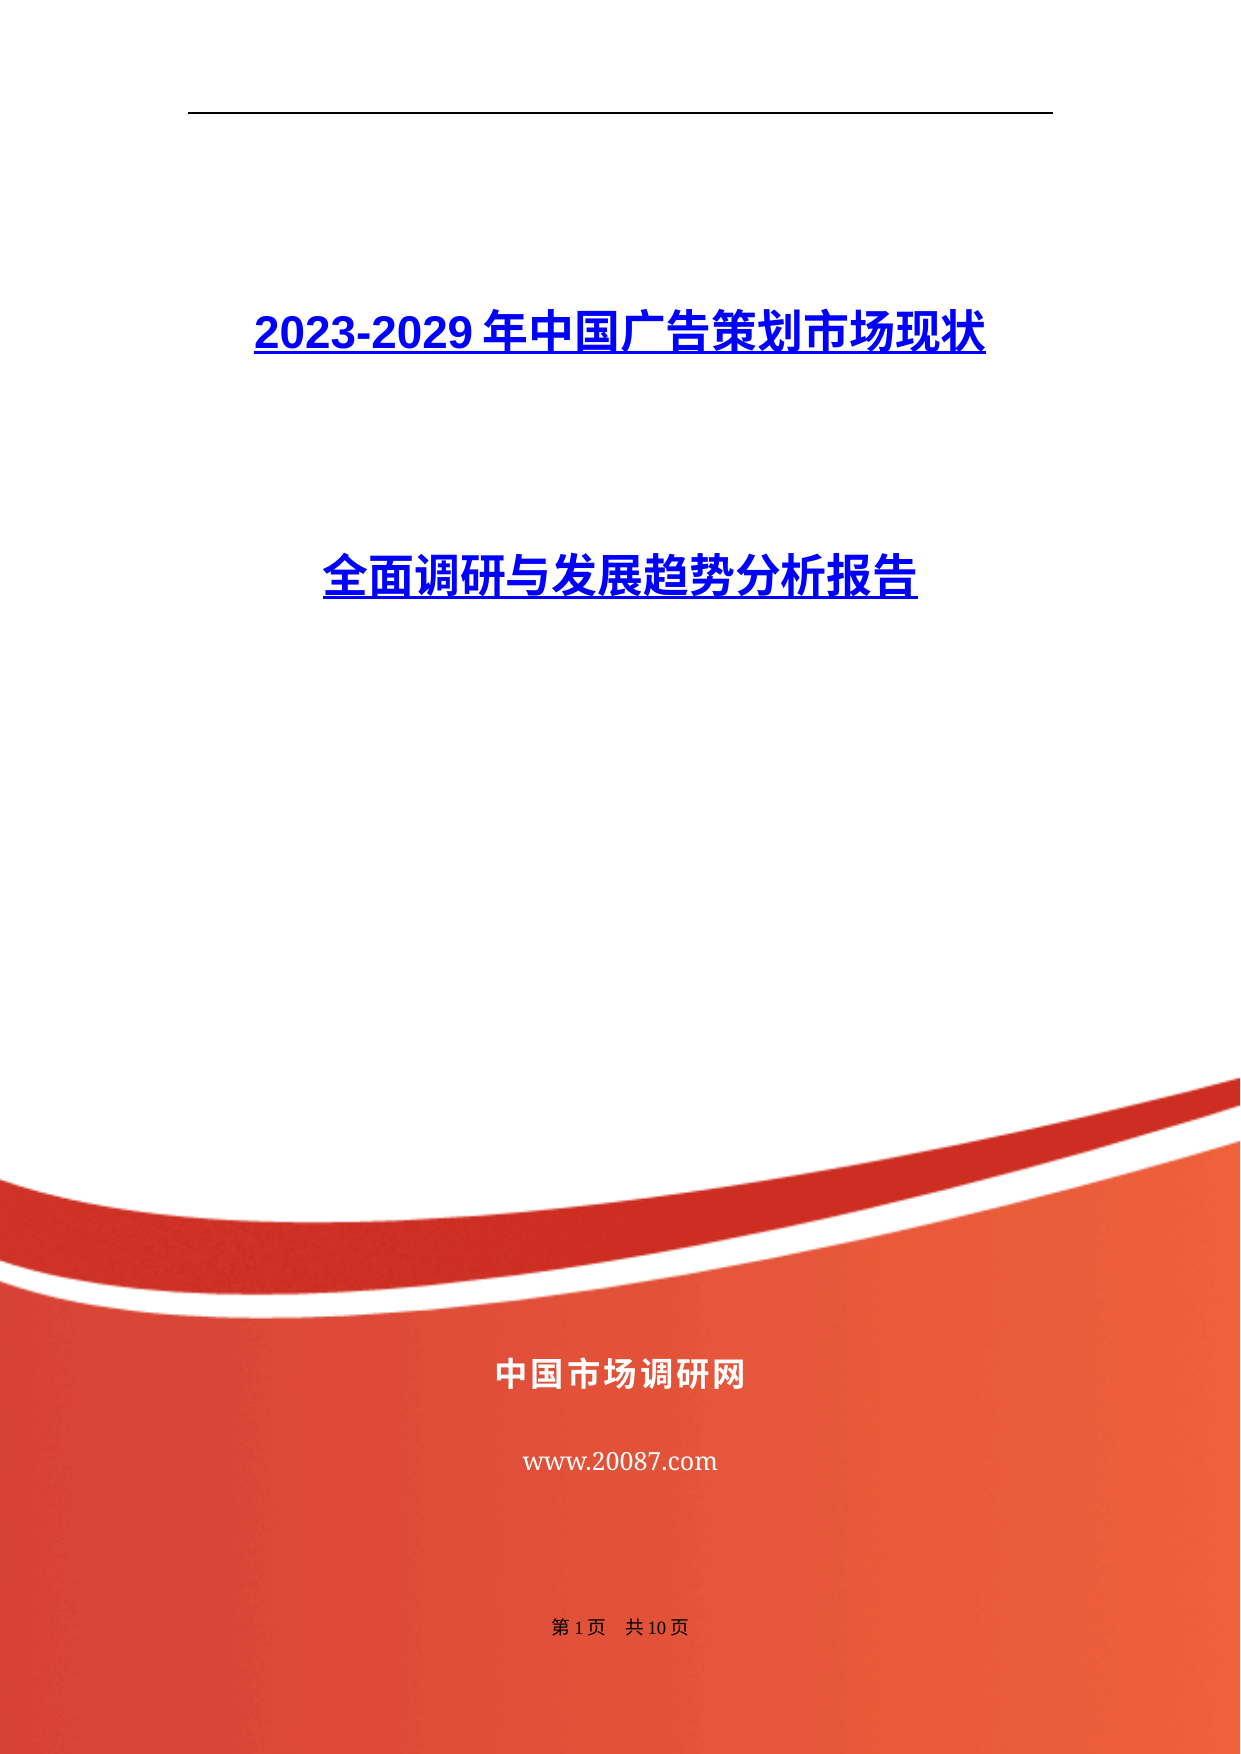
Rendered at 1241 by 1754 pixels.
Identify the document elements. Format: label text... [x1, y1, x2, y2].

text www.20087.com [187, 1428, 1053, 1493]
table_header 2023-2029年中国广告策划市场现状全面调研与发展趋势分析报告 [188, 207, 1053, 773]
subtitle 中国市场调研网 [187, 1339, 1053, 1404]
picture [0, 1006, 1241, 1754]
